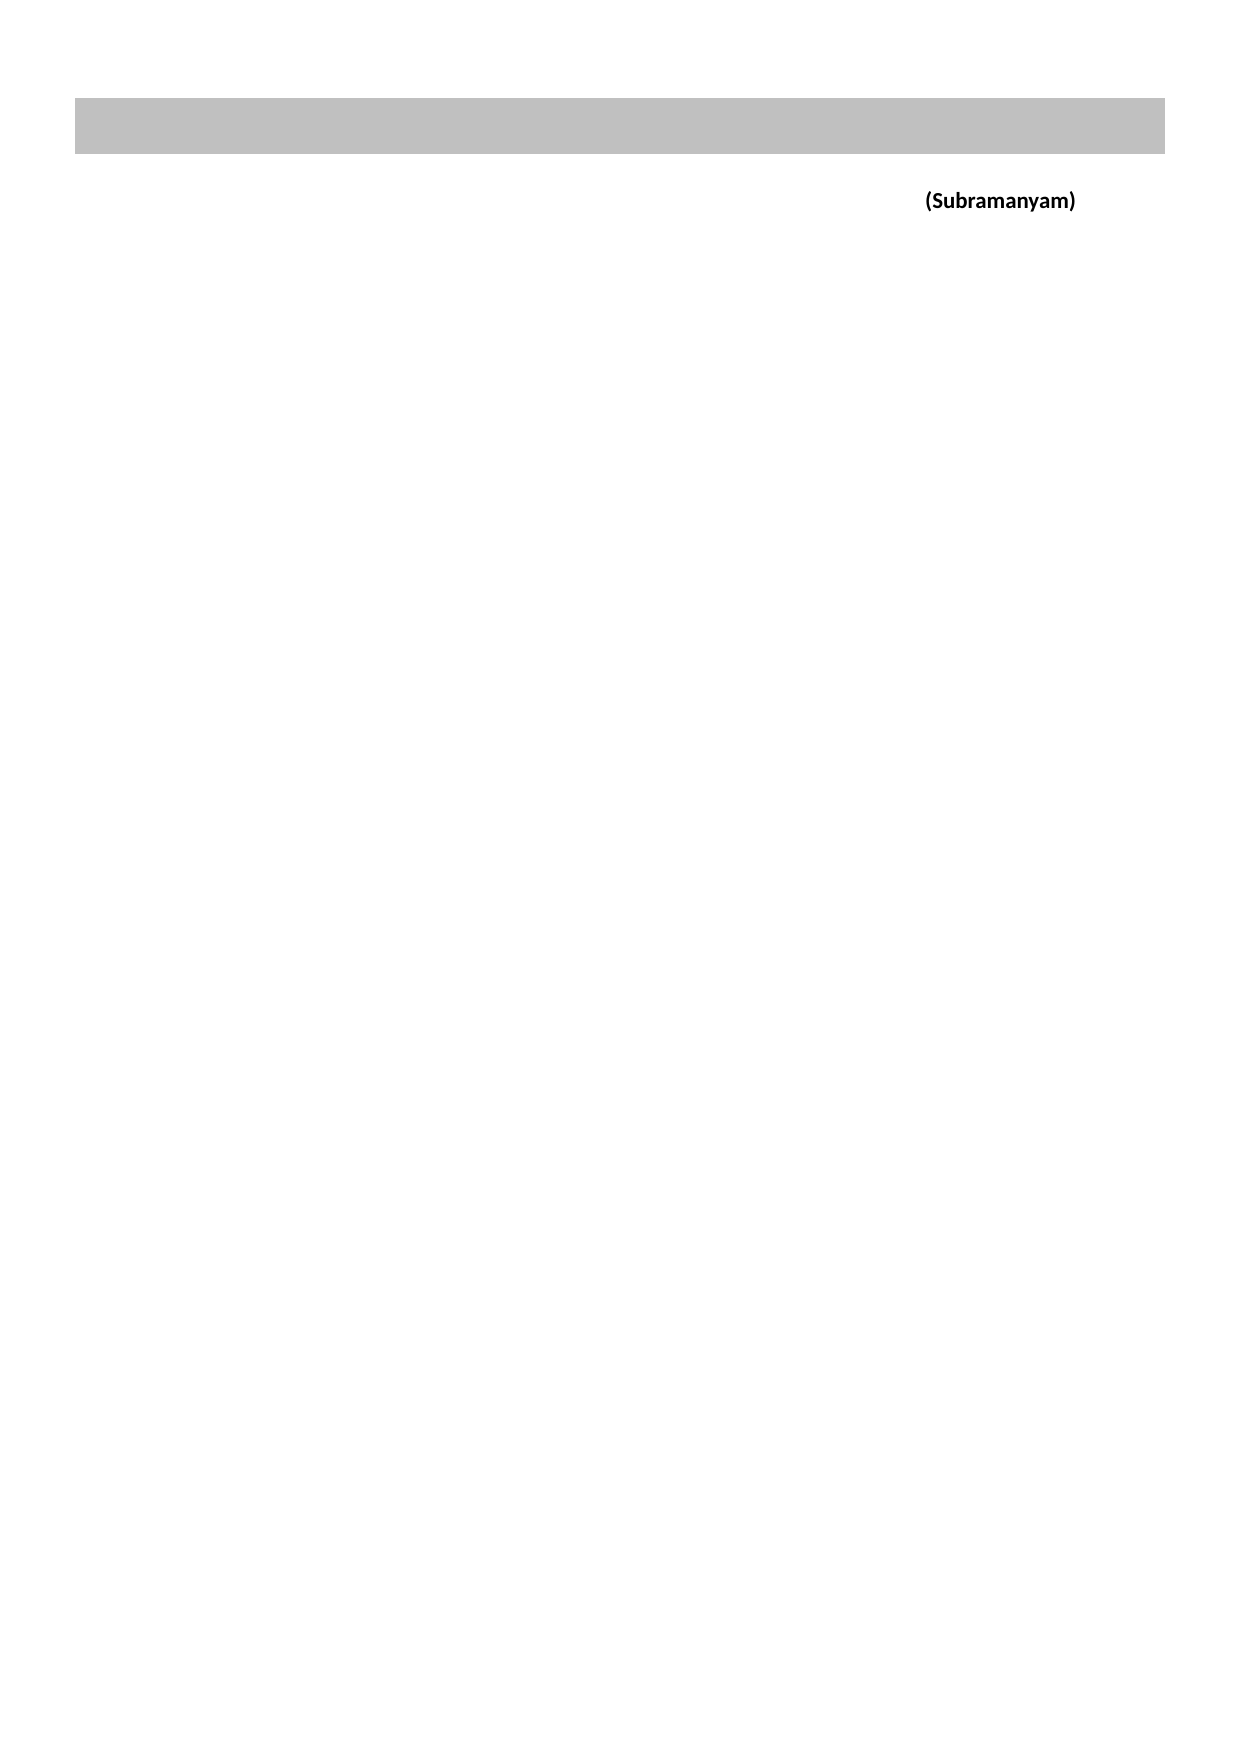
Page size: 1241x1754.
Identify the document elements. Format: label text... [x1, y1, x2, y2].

text (Subramanyam) [75, 186, 1165, 214]
